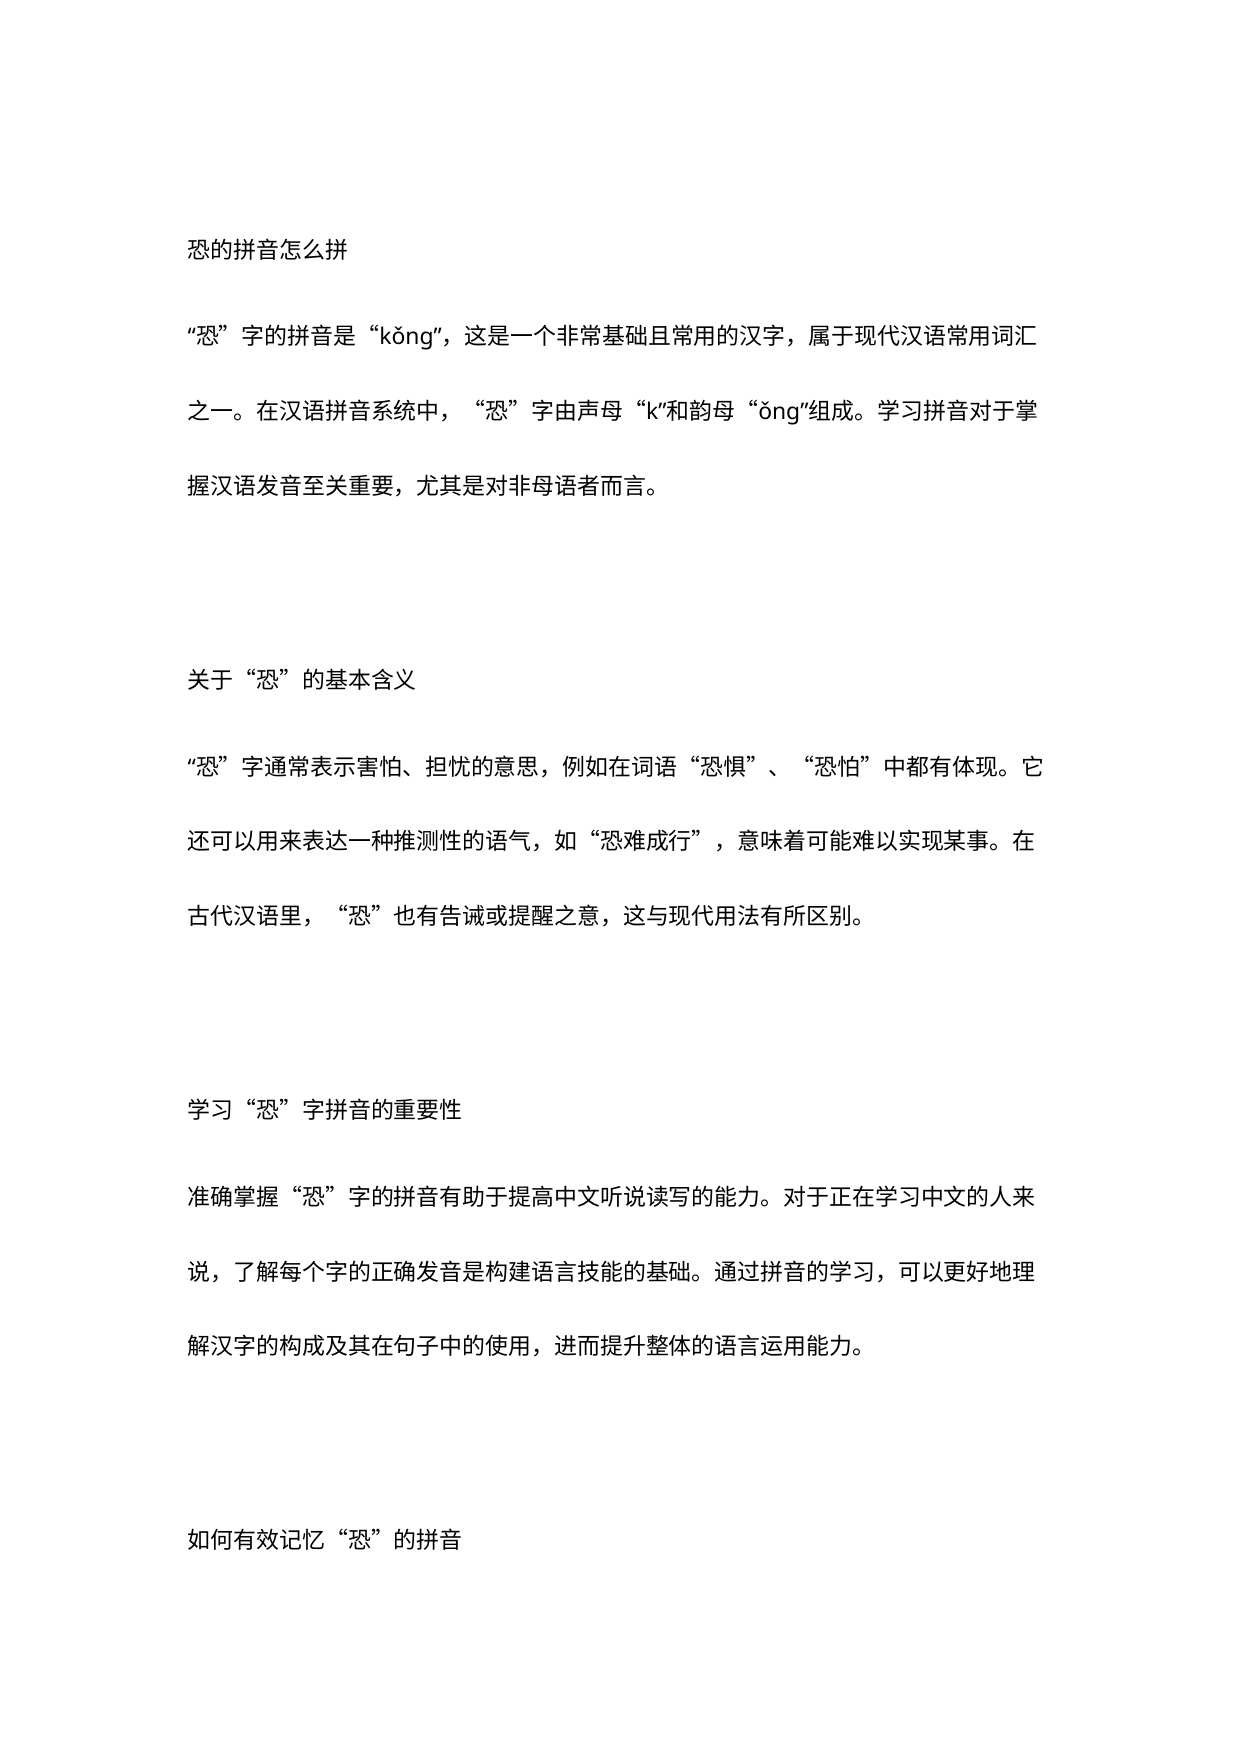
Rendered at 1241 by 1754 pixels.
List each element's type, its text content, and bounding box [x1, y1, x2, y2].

text 如何有效记忆“恐”的拼音 [187, 1506, 1053, 1571]
text “恐”字的拼音是“kǒng”，这是一个非常基础且常用的汉字，属于现代汉语常用词汇之一。在汉语拼音系统中，“恐”字由声母“k”和韵母“ǒng”组成。学习拼音对于掌握汉语发音至关重要，尤其是对非母语者而言。 [187, 302, 1053, 517]
text 准确掌握“恐”字的拼音有助于提高中文听说读写的能力。对于正在学习中文的人来说，了解每个字的正确发音是构建语言技能的基础。通过拼音的学习，可以更好地理解汉字的构成及其在句子中的使用，进而提升整体的语言运用能力。 [187, 1163, 1053, 1377]
text 恐的拼音怎么拼 [187, 216, 1053, 281]
text 关于“恐”的基本含义 [187, 646, 1053, 711]
text 学习“恐”字拼音的重要性 [187, 1076, 1053, 1141]
text “恐”字通常表示害怕、担忧的意思，例如在词语“恐惧”、“恐怕”中都有体现。它还可以用来表达一种推测性的语气，如“恐难成行”，意味着可能难以实现某事。在古代汉语里，“恐”也有告诫或提醒之意，这与现代用法有所区别。 [187, 733, 1053, 947]
